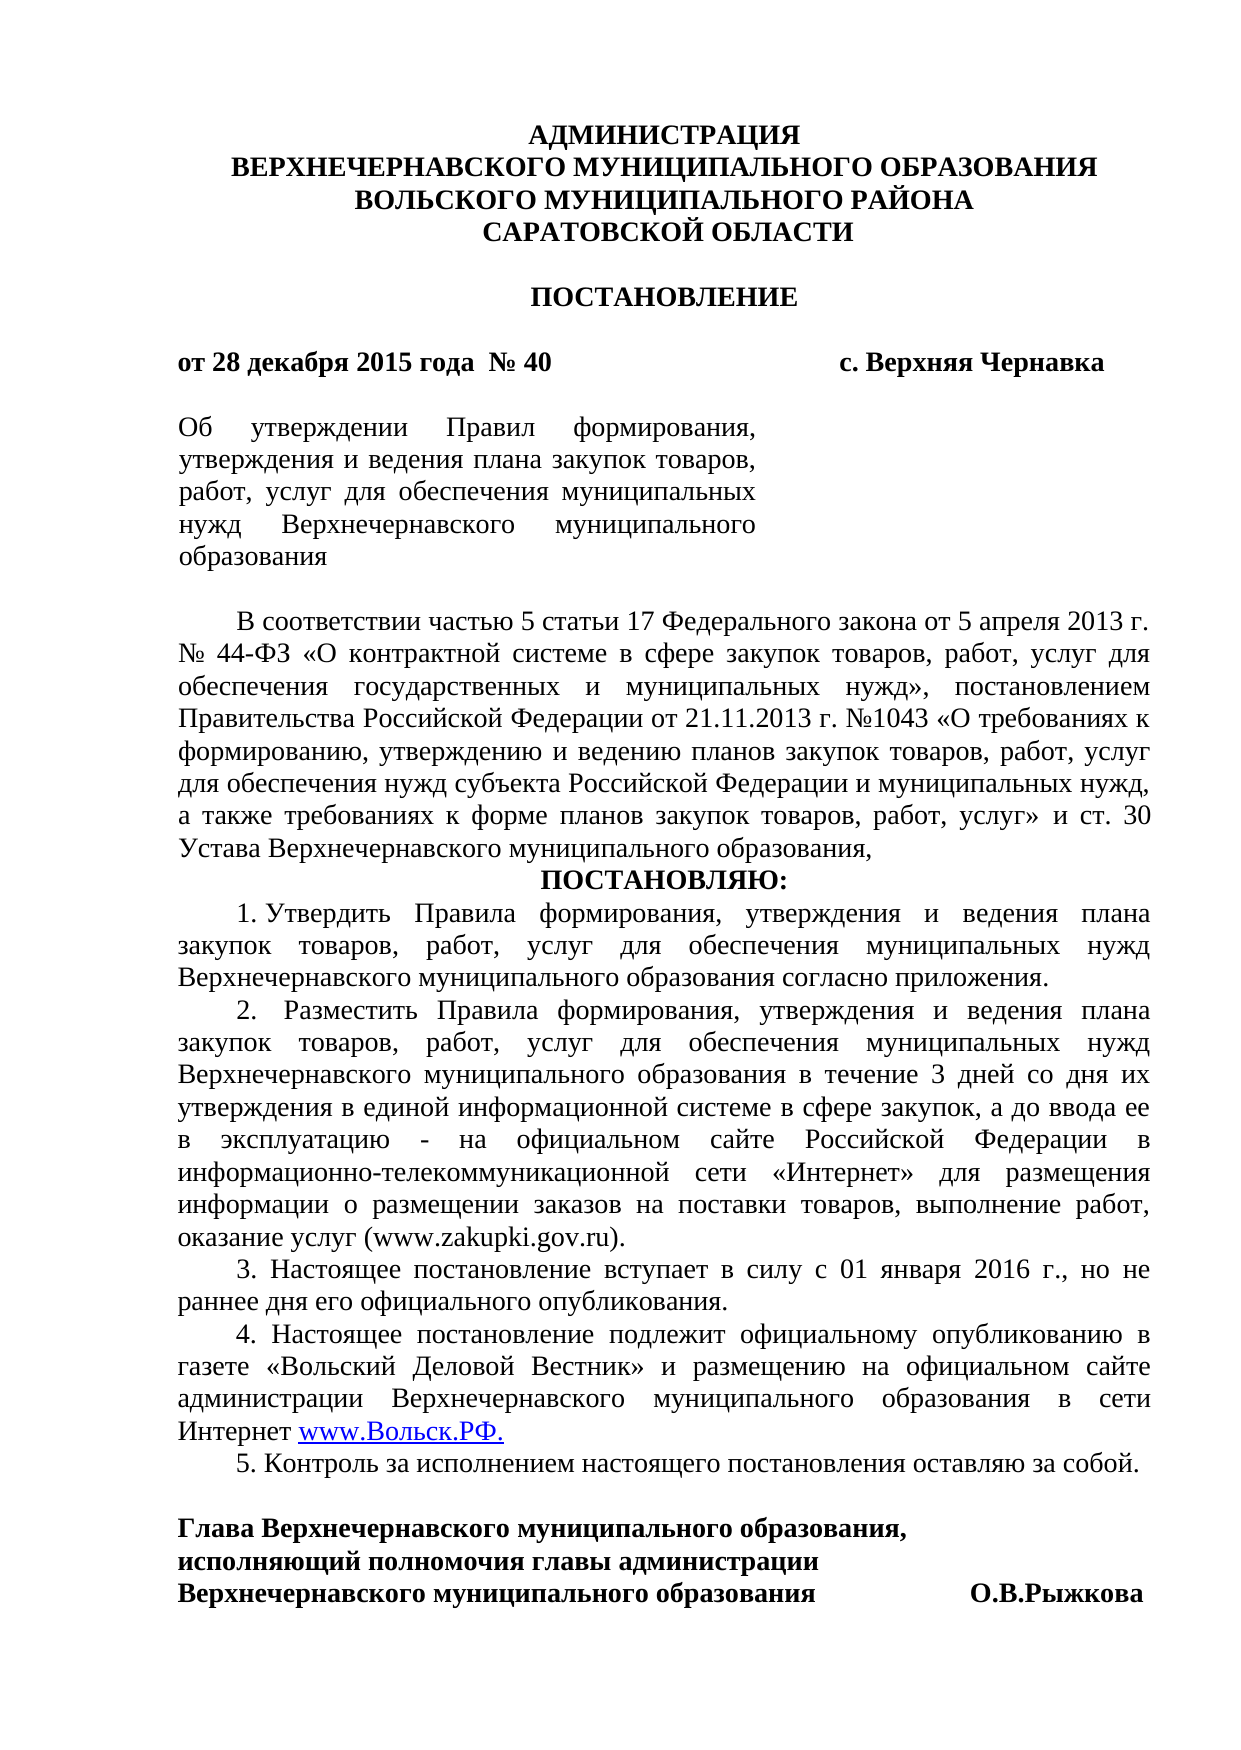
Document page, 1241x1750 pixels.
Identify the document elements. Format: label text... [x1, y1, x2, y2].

subtitle ВЕРХНЕЧЕРНАВСКОГО МУНИЦИПАЛЬНОГО ОБРАЗОВАНИЯ [177, 151, 1152, 183]
text ПОСТАНОВЛЯЮ: [177, 863, 1152, 896]
text 4. Настоящее постановление подлежит официальному опубликованию в газете «Вольский Деловой Вестник» и размещению на официальном сайте администрации Верхнечернавского муниципального образования в сети Интернет www.Вольск.РФ. [177, 1317, 1152, 1446]
subtitle АДМИНИСТРАЦИЯ [177, 118, 1152, 151]
text Глава Верхнечернавского муниципального образования, [177, 1511, 1152, 1543]
text 1. Утвердить Правила формирования, утверждения и ведения плана закупок товаров, работ, услуг для обеспечения муниципальных нужд Верхнечернавского муниципального образования согласно приложения. [177, 896, 1152, 993]
text В соответствии частью 5 статьи 17 Федерального закона от 5 апреля . № 44-ФЗ «О контрактной системе в сфере закупок товаров, работ, услуг для обеспечения государственных и муниципальных нужд», постановлением Правительства Российской Федерации от 21.11.2013 г. №1043 «О требованиях к формированию, утверждению и ведению планов закупок товаров, работ, услуг для обеспечения нужд субъекта Российской Федерации и муниципальных нужд, а также требованиях к форме планов закупок товаров, работ, услуг» и ст. 30 Устава Верхнечернавского муниципального образования, [178, 604, 1152, 863]
text 3. Настоящее постановление вступает в силу с 01 января 2016 г., но не раннее дня его официального опубликования. [177, 1252, 1152, 1317]
text ПОСТАНОВЛЕНИЕ [177, 280, 1152, 312]
text 5. Контроль за исполнением настоящего постановления оставляю за собой. [177, 1446, 1152, 1479]
text от 28 декабря 2015 года № 40 с. Верхняя Чернавка [177, 345, 1152, 377]
text Верхнечернавского муниципального образования О.В.Рыжкова [177, 1576, 1152, 1608]
table_header Об утверждении Правил формирования, утверждения и ведения плана закупок товаров, работ, услуг для обеспечения муниципальных нужд Верхнечернавского муниципального образования [167, 410, 768, 572]
text исполняющий полномочия главы администрации [177, 1543, 1152, 1576]
subtitle ВОЛЬСКОГО МУНИЦИПАЛЬНОГО РАЙОНА САРАТОВСКОЙ ОБЛАСТИ [177, 183, 1152, 248]
text 2. Разместить Правила формирования, утверждения и ведения плана закупок товаров, работ, услуг для обеспечения муниципальных нужд Верхнечернавского муниципального образования в течение 3 дней со дня их утверждения в единой информационной системе в сфере закупок, а до ввода ее в эксплуатацию - на официальном сайте Российской Федерации в информационно-телекоммуникационной сети «Интернет» для размещения информации о размещении заказов на поставки товаров, выполнение работ, оказание услуг (www.zakupki.gov.ru). [177, 993, 1152, 1252]
